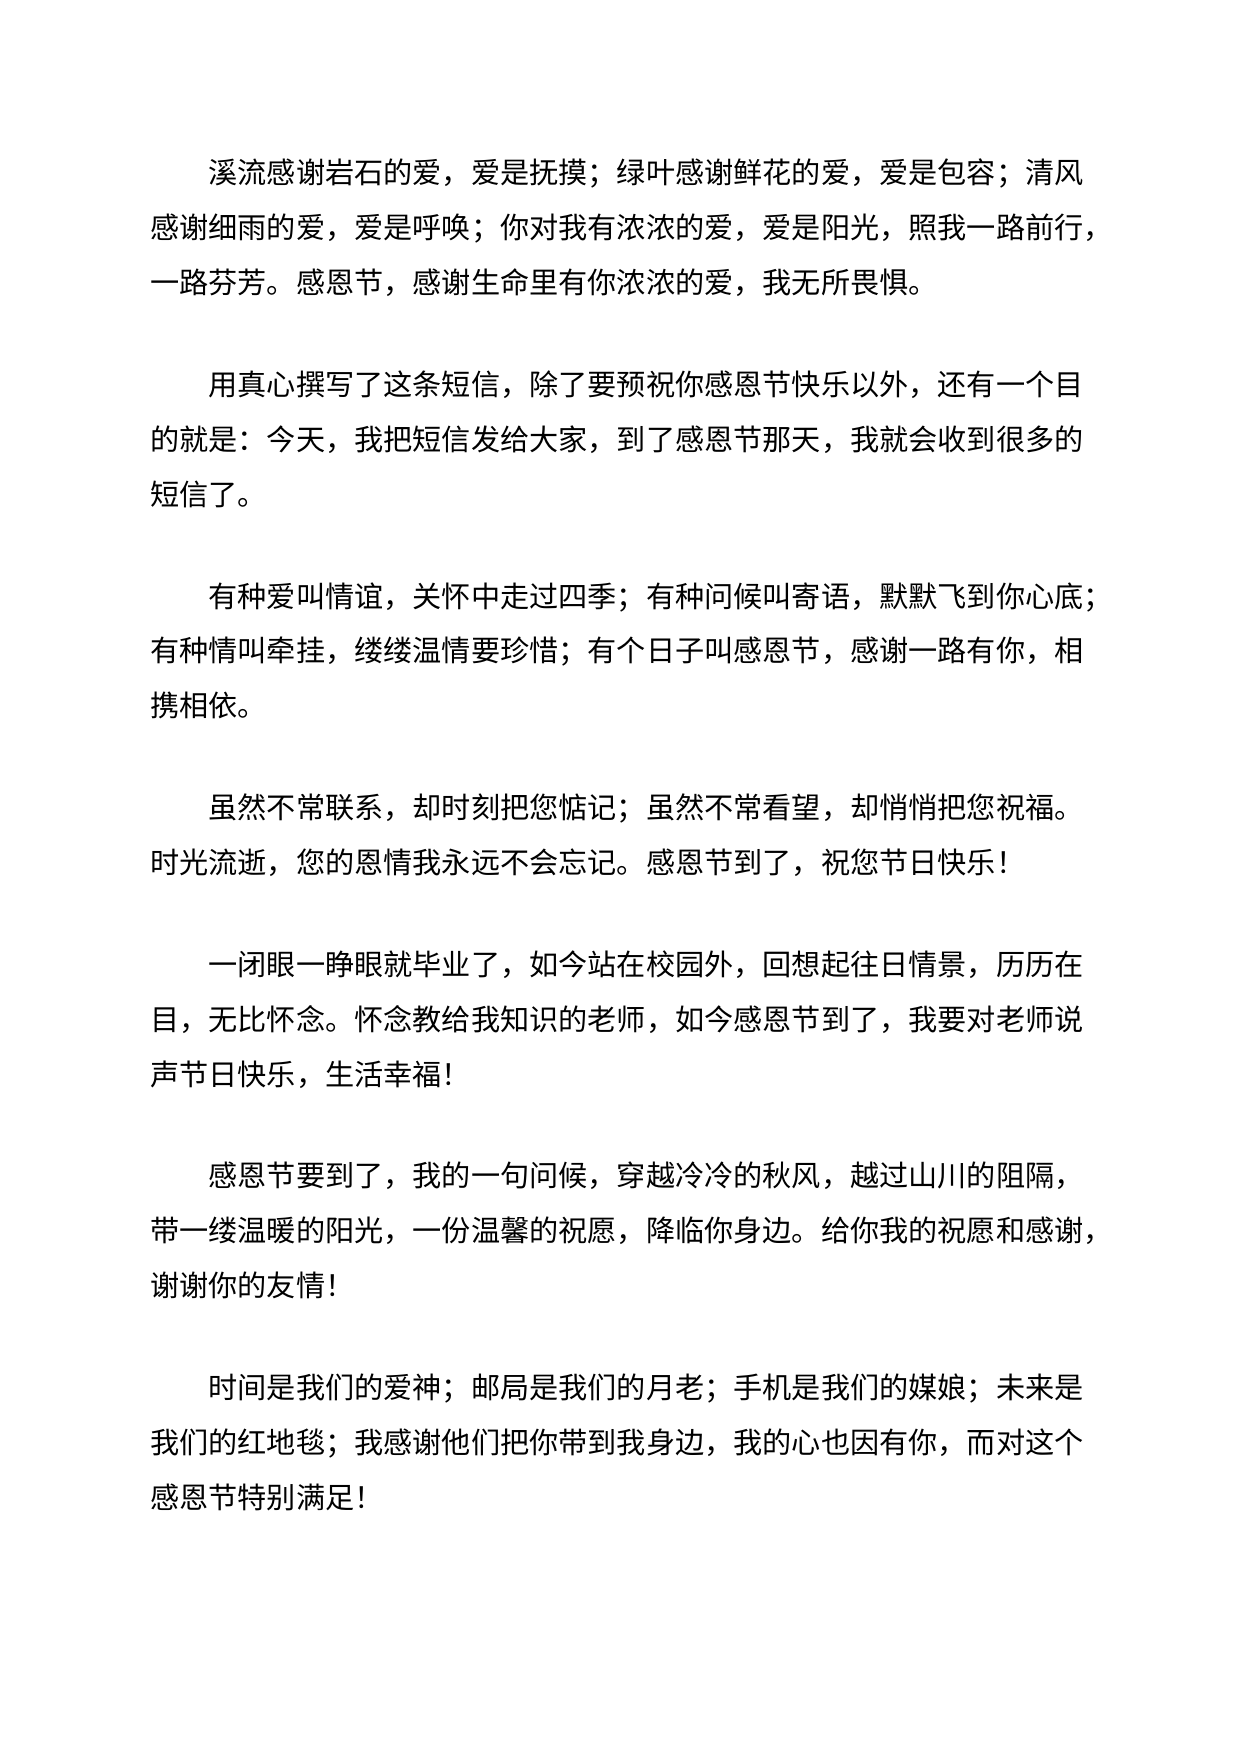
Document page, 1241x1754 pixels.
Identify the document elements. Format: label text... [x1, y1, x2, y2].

text 一闭眼一睁眼就毕业了，如今站在校园外，回想起往日情景，历历在目，无比怀念。怀念教给我知识的老师，如今感恩节到了，我要对老师说声节日快乐，生活幸福！ [150, 941, 1090, 1093]
text 用真心撰写了这条短信，除了要预祝你感恩节快乐以外，还有一个目的就是：今天，我把短信发给大家，到了感恩节那天，我就会收到很多的短信了。 [150, 362, 1090, 514]
text 感恩节要到了，我的一句问候，穿越冷冷的秋风，越过山川的阻隔，带一缕温暖的阳光，一份温馨的祝愿，降临你身边。给你我的祝愿和感谢，谢谢你的友情！ [150, 1153, 1090, 1305]
text 溪流感谢岩石的爱，爱是抚摸；绿叶感谢鲜花的爱，爱是包容；清风感谢细雨的爱，爱是呼唤；你对我有浓浓的爱，爱是阳光，照我一路前行，一路芬芳。感恩节，感谢生命里有你浓浓的爱，我无所畏惧。 [150, 150, 1090, 302]
text 虽然不常联系，却时刻把您惦记；虽然不常看望，却悄悄把您祝福。时光流逝，您的恩情我永远不会忘记。感恩节到了，祝您节日快乐！ [150, 785, 1090, 882]
text 有种爱叫情谊，关怀中走过四季；有种问候叫寄语，默默飞到你心底；有种情叫牵挂，缕缕温情要珍惜；有个日子叫感恩节，感谢一路有你，相携相依。 [150, 573, 1090, 725]
text 时间是我们的爱神；邮局是我们的月老；手机是我们的媒娘；未来是我们的红地毯；我感谢他们把你带到我身边，我的心也因有你，而对这个感恩节特别满足！ [150, 1364, 1090, 1517]
